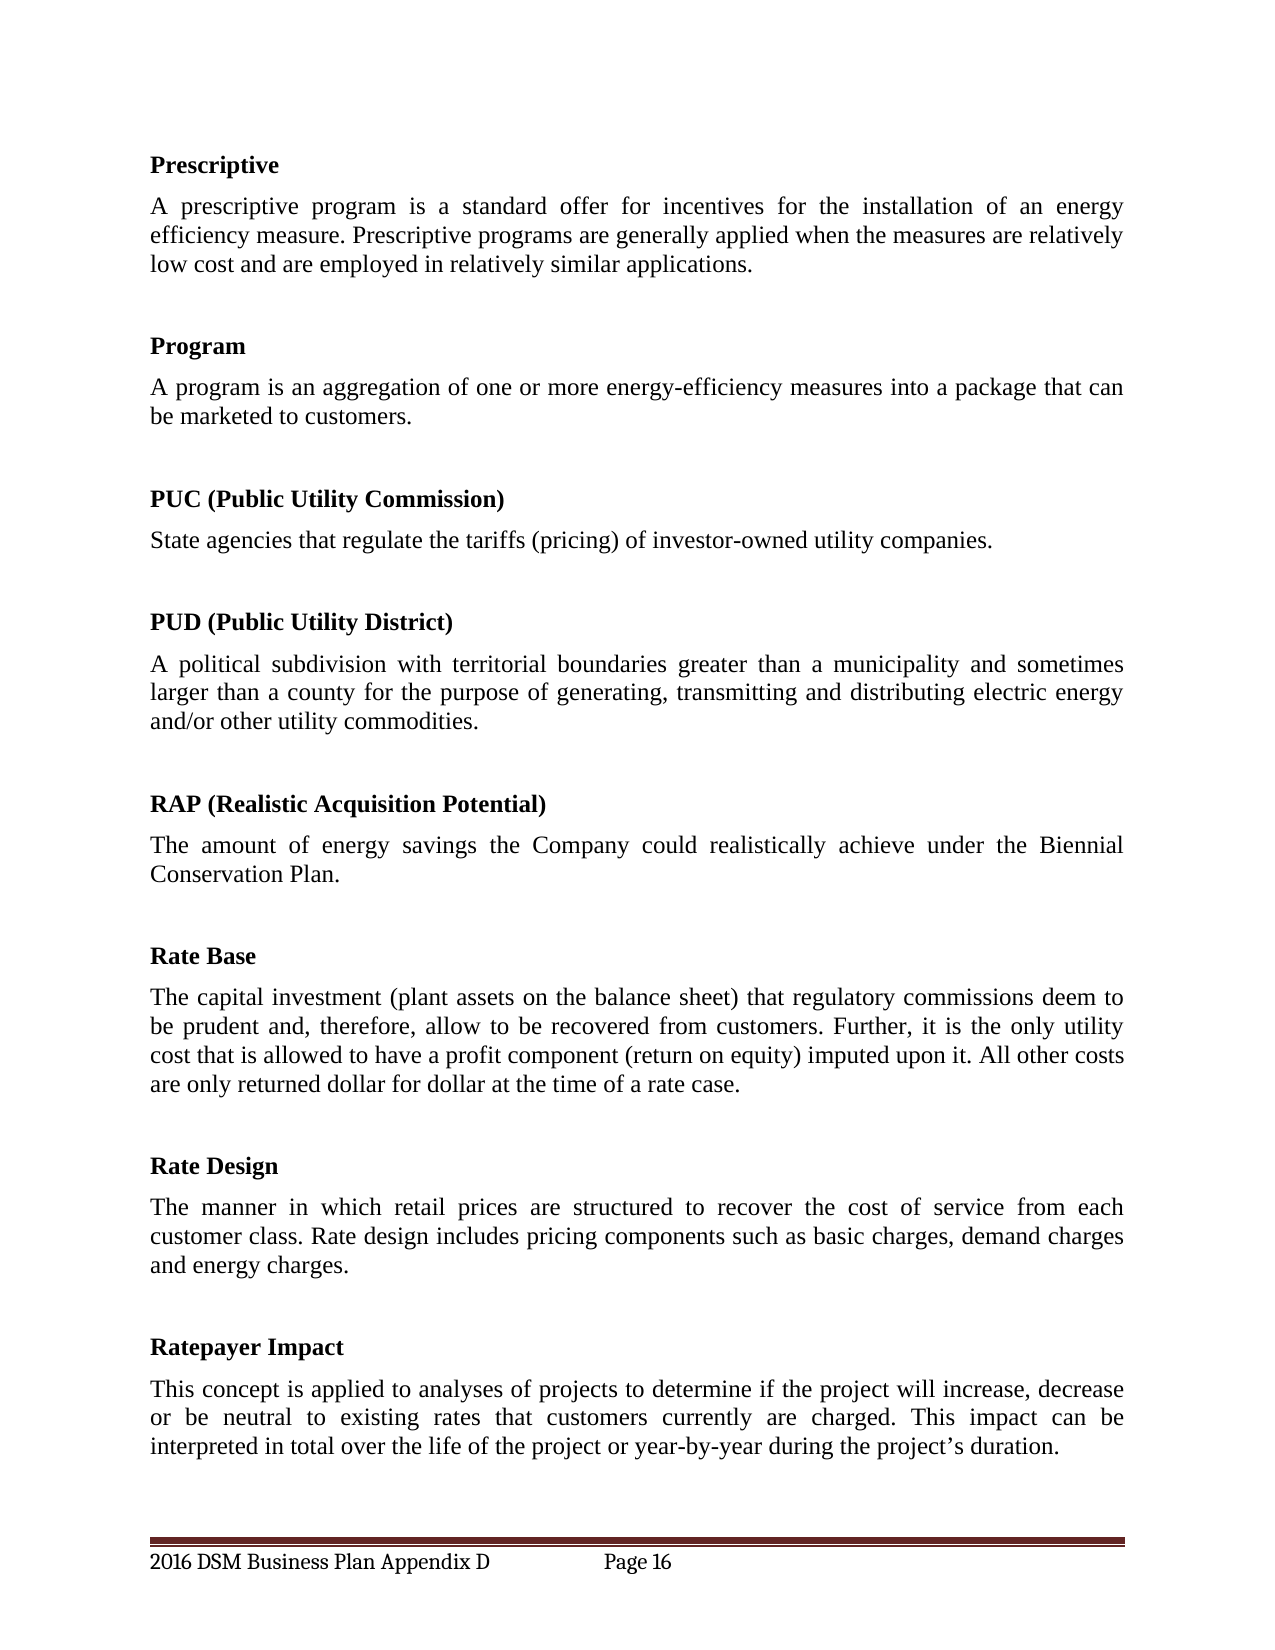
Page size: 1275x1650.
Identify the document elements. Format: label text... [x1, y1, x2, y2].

text State agencies that regulate the tariffs (pricing) of investor-owned utility companies. [150, 525, 1125, 554]
text A political subdivision with territorial boundaries greater than a municipality and sometimes larger than a county for the purpose of generating, transmitting and distributing electric energy and/or other utility commodities. [150, 649, 1125, 735]
text Ratepayer Impact [150, 1332, 1125, 1361]
text PUC (Public Utility Commission) [150, 484, 1125, 512]
text Program [150, 331, 1125, 360]
text A prescriptive program is a standard offer for incentives for the installation of an energy efficiency measure. Prescriptive programs are generally applied when the measures are relatively low cost and are employed in relatively similar applications. [150, 191, 1125, 277]
text The amount of energy savings the Company could realistically achieve under the Biennial Conservation Plan. [150, 830, 1125, 887]
text Prescriptive [150, 150, 1125, 179]
text PUD (Public Utility District) [150, 607, 1125, 636]
text The capital investment (plant assets on the balance sheet) that regulatory commissions deem to be prudent and, therefore, allow to be recovered from customers. Further, it is the only utility cost that is allowed to have a profit component (return on equity) imputed upon it. All other costs are only returned dollar for dollar at the time of a rate case. [150, 982, 1125, 1097]
text This concept is applied to analyses of projects to determine if the project will increase, decrease or be neutral to existing rates that customers currently are charged. This impact can be interpreted in total over the life of the project or year-by-year during the project’s duration. [150, 1374, 1125, 1460]
text RAP (Realistic Acquisition Potential) [150, 789, 1125, 817]
text A program is an aggregation of one or more energy-efficiency measures into a package that can be marketed to customers. [150, 372, 1125, 430]
text Rate Design [150, 1151, 1125, 1180]
text Rate Base [150, 941, 1125, 970]
text The manner in which retail prices are structured to recover the cost of service from each customer class. Rate design includes pricing components such as basic charges, demand charges and energy charges. [150, 1192, 1125, 1279]
